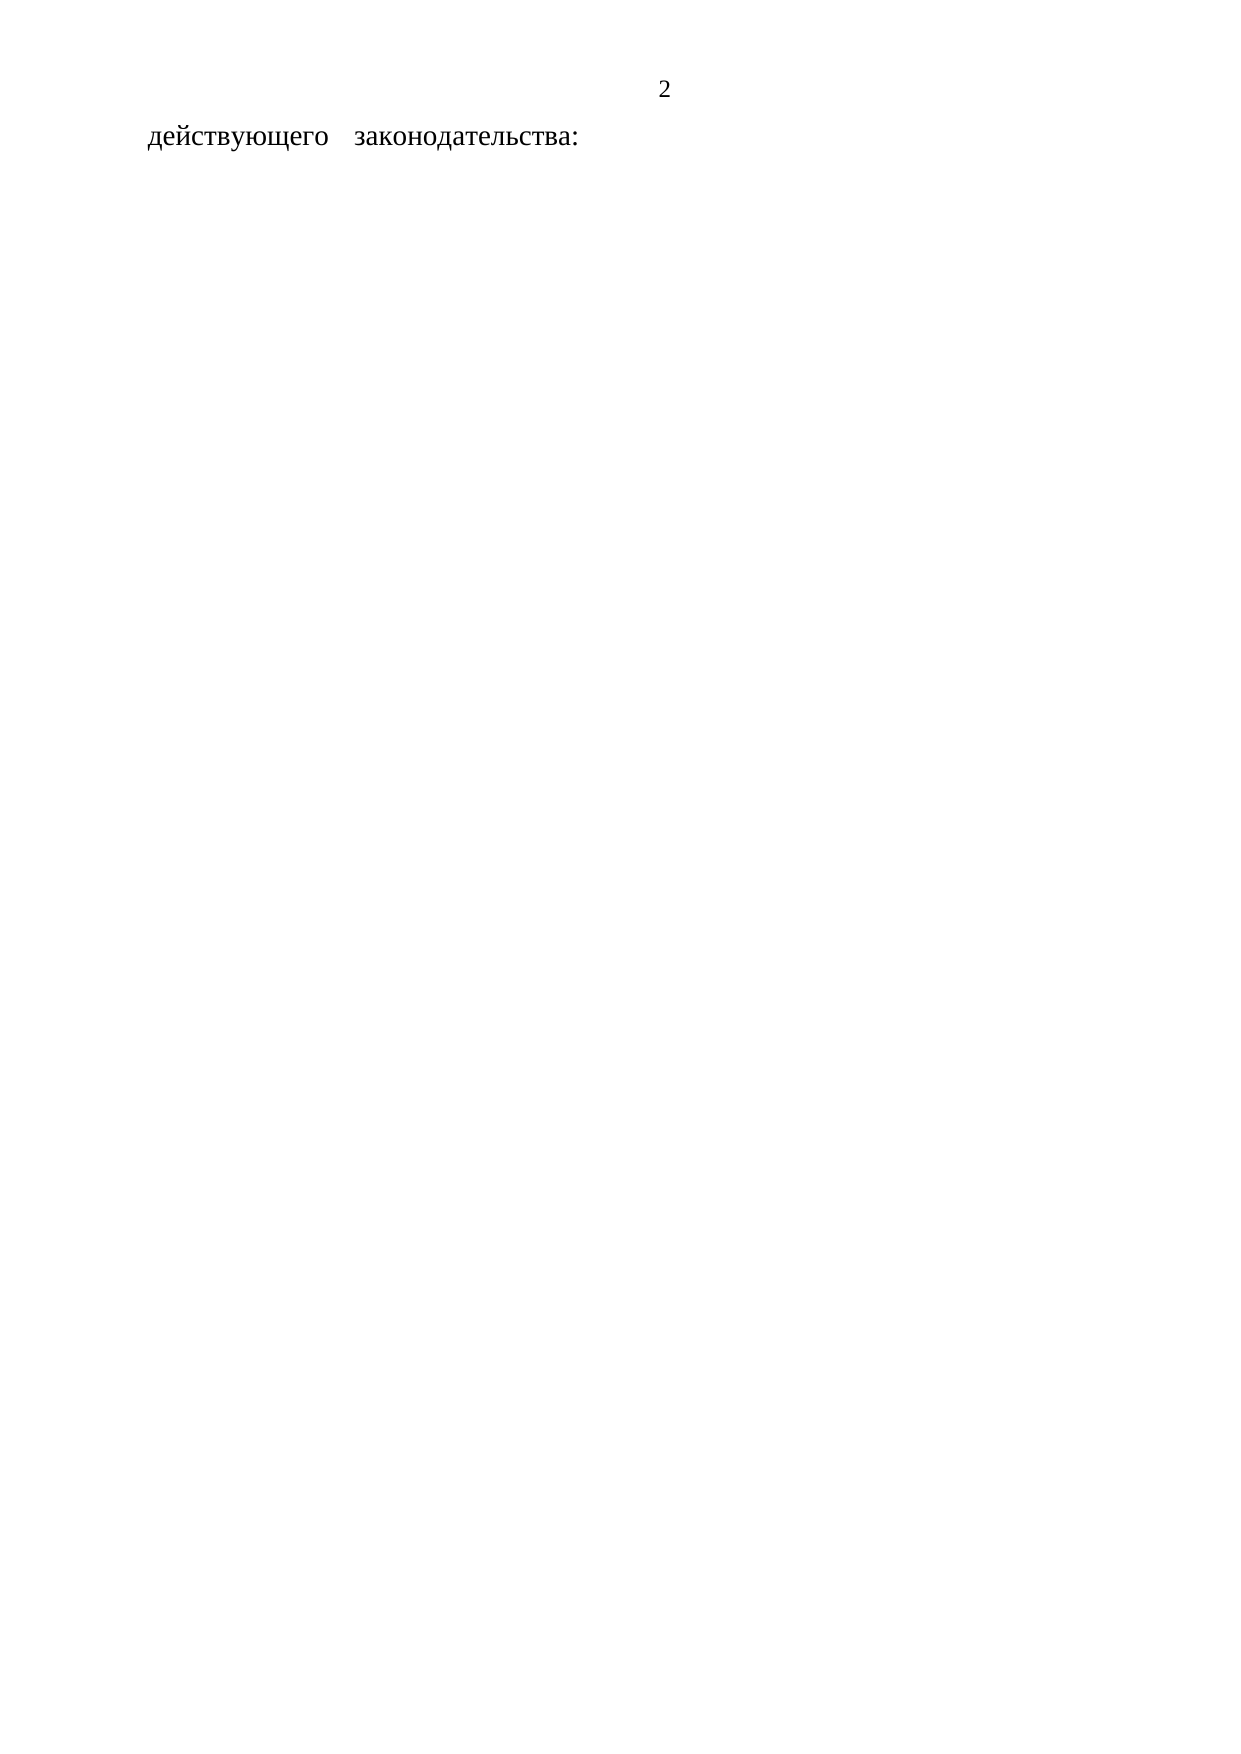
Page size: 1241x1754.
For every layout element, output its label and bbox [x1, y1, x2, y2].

text [148, 118, 1181, 152]
